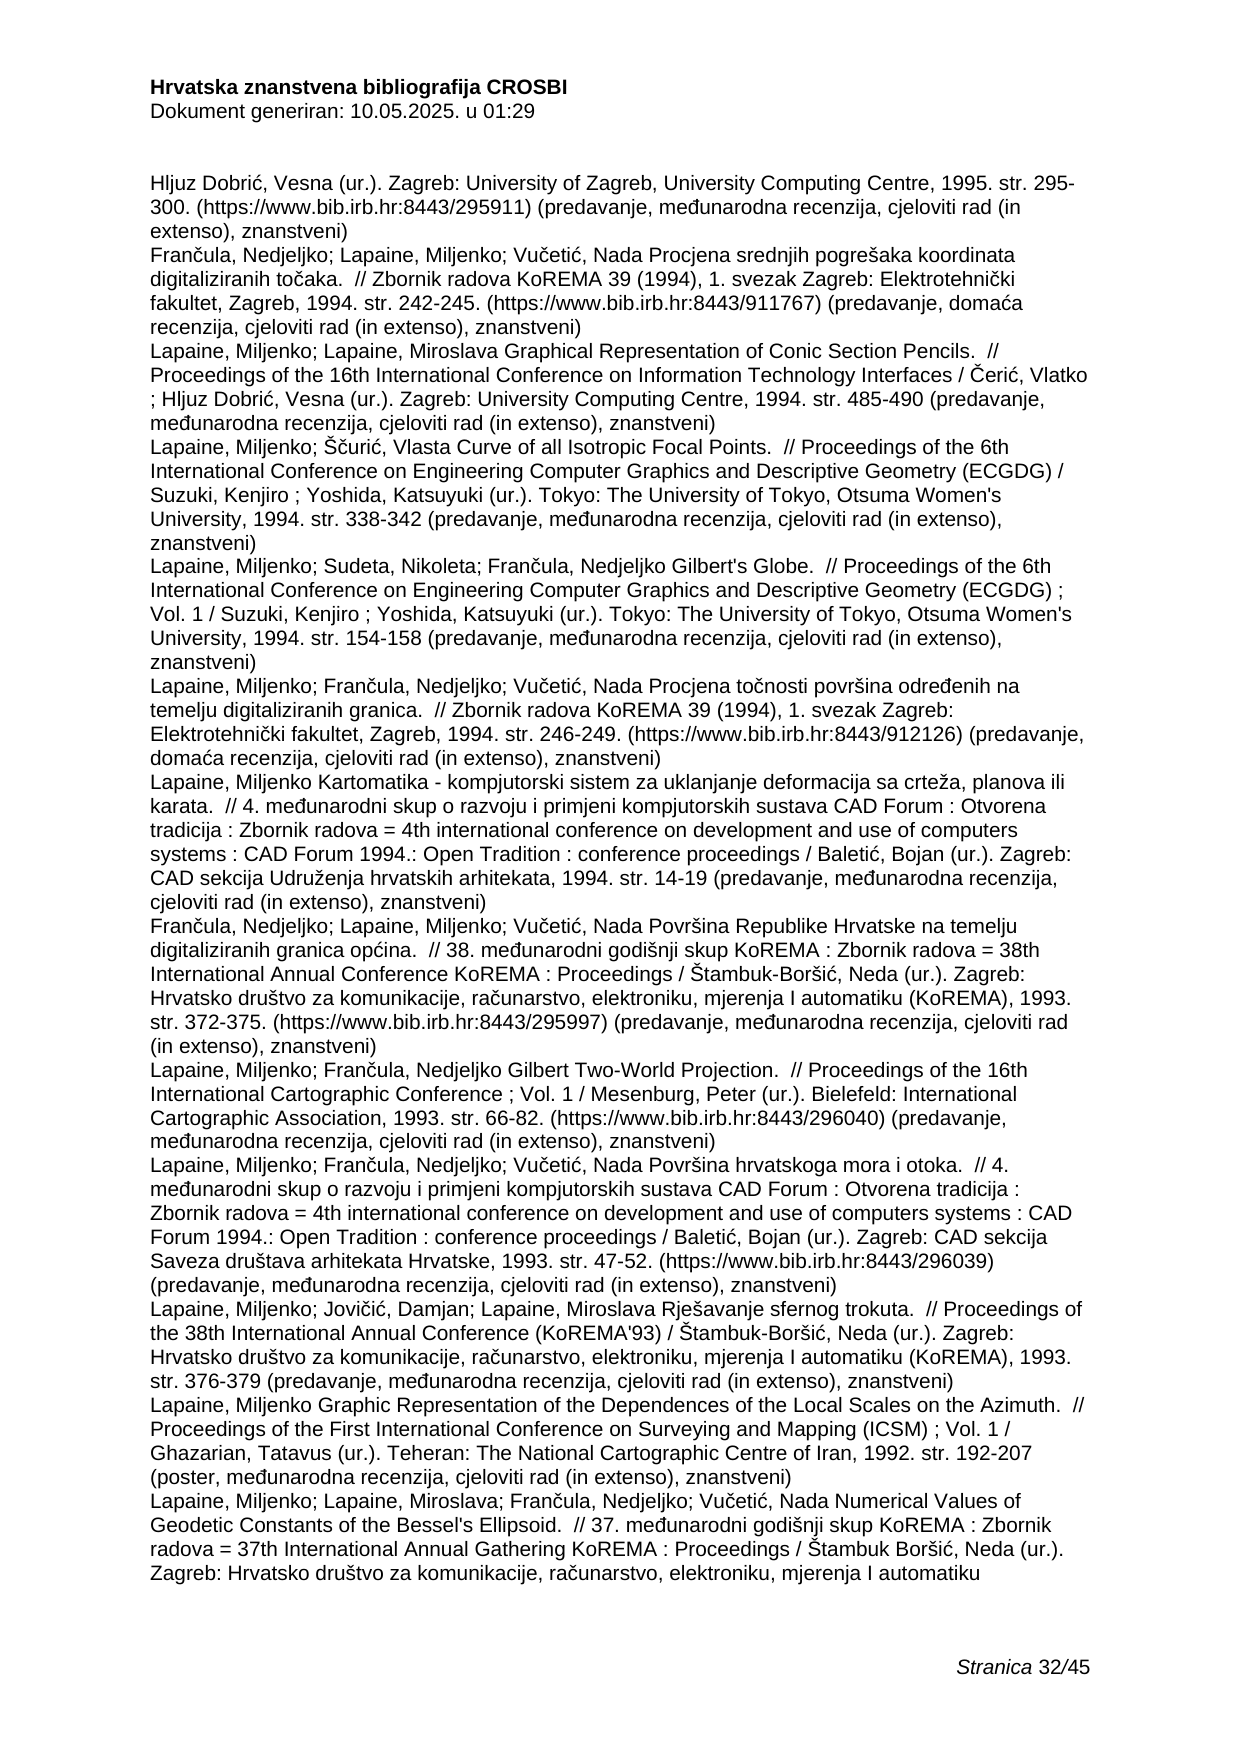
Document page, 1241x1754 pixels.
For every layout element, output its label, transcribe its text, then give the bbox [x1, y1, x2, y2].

text Lapaine, Miljenko; Jovičić, Damjan; Lapaine, Miroslava [150, 1297, 1090, 1393]
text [150, 171, 1090, 243]
text Frančula, Nedjeljko; Lapaine, Miljenko; Vučetić, Nada [150, 243, 1090, 339]
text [150, 1489, 1090, 1584]
text Frančula, Nedjeljko; Lapaine, Miljenko; Vučetić, Nada [150, 914, 1090, 1057]
text Lapaine, Miljenko; Frančula, Nedjeljko; Vučetić, Nada [150, 674, 1090, 770]
text Lapaine, Miljenko; Ščurić, Vlasta [150, 434, 1090, 554]
text Lapaine, Miljenko [150, 1393, 1090, 1489]
text Lapaine, Miljenko; Sudeta, Nikoleta; Frančula, Nedjeljko [150, 554, 1090, 674]
text Lapaine, Miljenko; Frančula, Nedjeljko [150, 1057, 1090, 1153]
text Lapaine, Miljenko [150, 770, 1090, 914]
text Lapaine, Miljenko; Frančula, Nedjeljko; Vučetić, Nada [150, 1153, 1090, 1297]
text Lapaine, Miljenko; Lapaine, Miroslava [150, 339, 1090, 434]
